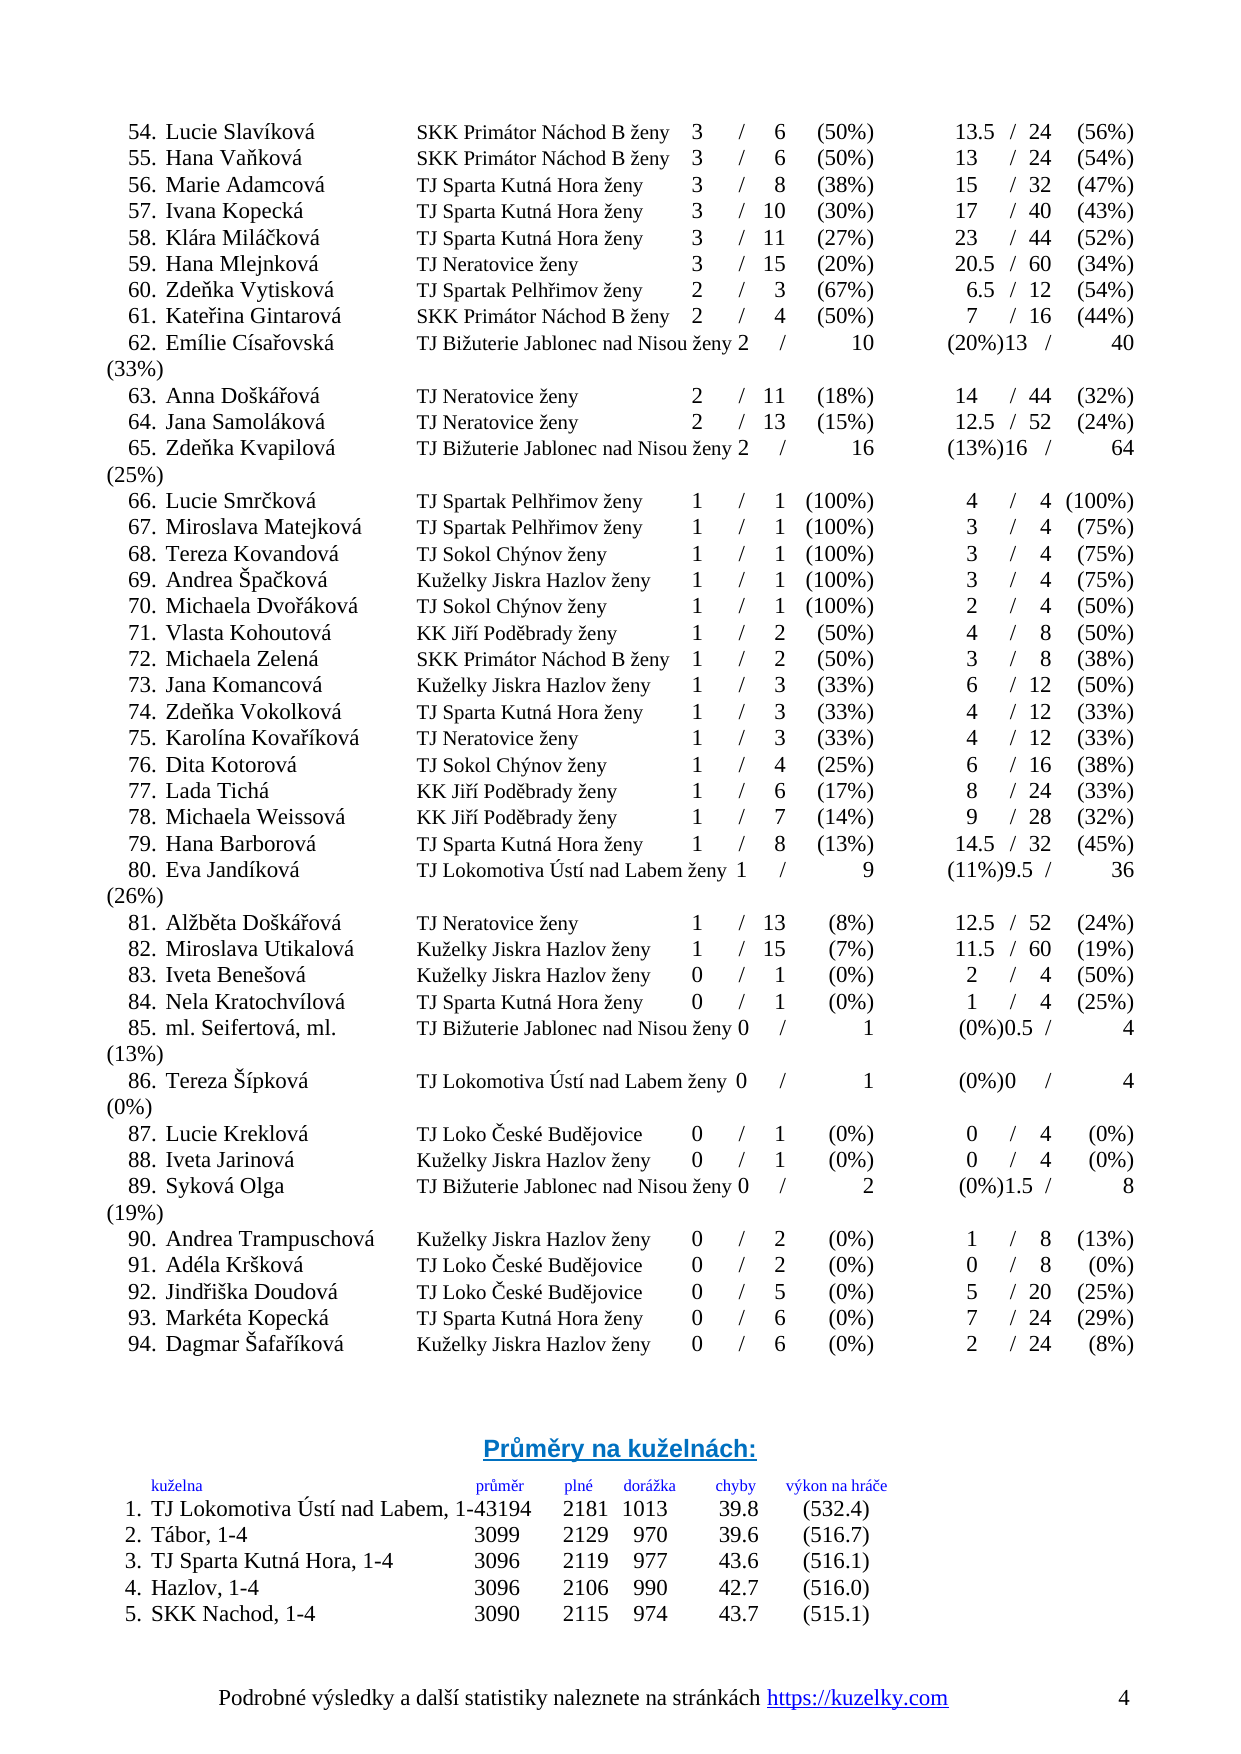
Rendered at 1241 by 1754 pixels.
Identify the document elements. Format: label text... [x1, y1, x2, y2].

text 86. Tereza Šípková TJ Lokomotiva Ústí nad Labem ženy 0 / 1 (0%) 0 / 4 (0%) [106, 1067, 1134, 1119]
text 88. Iveta Jarinová Kuželky Jiskra Hazlov ženy 0 / 1 (0%) 0 / 4 (0%) [106, 1146, 1134, 1172]
text 90. Andrea Trampuschová Kuželky Jiskra Hazlov ženy 0 / 2 (0%) 1 / 8 (13%) [106, 1225, 1134, 1251]
text 5. SKK Nachod, 1-4 3090 2115 974 43.7 (515.1) [106, 1600, 1134, 1627]
text 58. Klára Miláčková TJ Sparta Kutná Hora ženy 3 / 11 (27%) 23 / 44 (52%) [106, 223, 1134, 250]
text kuželna průměr plné dorážka chyby výkon na hráče [106, 1476, 1134, 1495]
text 61. Kateřina Gintarová SKK Primátor Náchod B ženy 2 / 4 (50%) 7 / 16 (44%) [106, 303, 1134, 329]
text 3. TJ Sparta Kutná Hora, 1-4 3096 2119 977 43.6 (516.1) [106, 1548, 1134, 1574]
text Průměry na kuželnách: [94, 1434, 1145, 1463]
text 64. Jana Samoláková TJ Neratovice ženy 2 / 13 (15%) 12.5 / 52 (24%) [106, 408, 1134, 434]
text 62. Emílie Císařovská TJ Bižuterie Jablonec nad Nisou ženy 2 / 10 (20%) 13 / 40 (33%) [106, 329, 1134, 382]
text 92. Jindřiška Doudová TJ Loko České Budějovice 0 / 5 (0%) 5 / 20 (25%) [106, 1278, 1134, 1304]
text 60. Zdeňka Vytisková TJ Spartak Pelhřimov ženy 2 / 3 (67%) 6.5 / 12 (54%) [106, 276, 1134, 303]
text 59. Hana Mlejnková TJ Neratovice ženy 3 / 15 (20%) 20.5 / 60 (34%) [106, 250, 1134, 276]
text 76. Dita Kotorová TJ Sokol Chýnov ženy 1 / 4 (25%) 6 / 16 (38%) [106, 751, 1134, 777]
text 63. Anna Doškářová TJ Neratovice ženy 2 / 11 (18%) 14 / 44 (32%) [106, 382, 1134, 408]
text 85. ml. Seifertová, ml. TJ Bižuterie Jablonec nad Nisou ženy 0 / 1 (0%) 0.5 / 4 (13%) [106, 1014, 1134, 1067]
text 70. Michaela Dvořáková TJ Sokol Chýnov ženy 1 / 1 (100%) 2 / 4 (50%) [106, 592, 1134, 619]
text 83. Iveta Benešová Kuželky Jiskra Hazlov ženy 0 / 1 (0%) 2 / 4 (50%) [106, 961, 1134, 988]
text 81. Alžběta Doškářová TJ Neratovice ženy 1 / 13 (8%) 12.5 / 52 (24%) [106, 909, 1134, 935]
text 66. Lucie Smrčková TJ Spartak Pelhřimov ženy 1 / 1 (100%) 4 / 4 (100%) [106, 487, 1134, 513]
text 94. Dagmar Šafaříková Kuželky Jiskra Hazlov ženy 0 / 6 (0%) 2 / 24 (8%) [106, 1330, 1134, 1357]
text 80. Eva Jandíková TJ Lokomotiva Ústí nad Labem ženy 1 / 9 (11%) 9.5 / 36 (26%) [106, 856, 1134, 909]
text 4. Hazlov, 1-4 3096 2106 990 42.7 (516.0) [106, 1574, 1134, 1600]
text 87. Lucie Kreklová TJ Loko České Budějovice 0 / 1 (0%) 0 / 4 (0%) [106, 1119, 1134, 1146]
text 69. Andrea Špačková Kuželky Jiskra Hazlov ženy 1 / 1 (100%) 3 / 4 (75%) [106, 566, 1134, 592]
text 2. Tábor, 1-4 3099 2129 970 39.6 (516.7) [106, 1521, 1134, 1548]
text 82. Miroslava Utikalová Kuželky Jiskra Hazlov ženy 1 / 15 (7%) 11.5 / 60 (19%) [106, 935, 1134, 961]
text 55. Hana Vaňková SKK Primátor Náchod B ženy 3 / 6 (50%) 13 / 24 (54%) [106, 144, 1134, 171]
text 56. Marie Adamcová TJ Sparta Kutná Hora ženy 3 / 8 (38%) 15 / 32 (47%) [106, 171, 1134, 197]
text 67. Miroslava Matejková TJ Spartak Pelhřimov ženy 1 / 1 (100%) 3 / 4 (75%) [106, 513, 1134, 540]
text 68. Tereza Kovandová TJ Sokol Chýnov ženy 1 / 1 (100%) 3 / 4 (75%) [106, 540, 1134, 566]
text 71. Vlasta Kohoutová KK Jiří Poděbrady ženy 1 / 2 (50%) 4 / 8 (50%) [106, 619, 1134, 645]
text 1. TJ Lokomotiva Ústí nad Labem, 1-4 3194 2181 1013 39.8 (532.4) [106, 1495, 1134, 1521]
text 91. Adéla Kršková TJ Loko České Budějovice 0 / 2 (0%) 0 / 8 (0%) [106, 1251, 1134, 1278]
text 77. Lada Tichá KK Jiří Poděbrady ženy 1 / 6 (17%) 8 / 24 (33%) [106, 777, 1134, 803]
text 57. Ivana Kopecká TJ Sparta Kutná Hora ženy 3 / 10 (30%) 17 / 40 (43%) [106, 197, 1134, 223]
text 74. Zdeňka Vokolková TJ Sparta Kutná Hora ženy 1 / 3 (33%) 4 / 12 (33%) [106, 698, 1134, 724]
text 73. Jana Komancová Kuželky Jiskra Hazlov ženy 1 / 3 (33%) 6 / 12 (50%) [106, 672, 1134, 698]
text 84. Nela Kratochvílová TJ Sparta Kutná Hora ženy 0 / 1 (0%) 1 / 4 (25%) [106, 988, 1134, 1014]
text 54. Lucie Slavíková SKK Primátor Náchod B ženy 3 / 6 (50%) 13.5 / 24 (56%) [106, 118, 1134, 144]
text 75. Karolína Kovaříková TJ Neratovice ženy 1 / 3 (33%) 4 / 12 (33%) [106, 724, 1134, 751]
text 65. Zdeňka Kvapilová TJ Bižuterie Jablonec nad Nisou ženy 2 / 16 (13%) 16 / 64 (25%) [106, 434, 1134, 487]
text 72. Michaela Zelená SKK Primátor Náchod B ženy 1 / 2 (50%) 3 / 8 (38%) [106, 645, 1134, 672]
text 78. Michaela Weissová KK Jiří Poděbrady ženy 1 / 7 (14%) 9 / 28 (32%) [106, 803, 1134, 830]
text 89. Syková Olga TJ Bižuterie Jablonec nad Nisou ženy 0 / 2 (0%) 1.5 / 8 (19%) [106, 1172, 1134, 1225]
text 79. Hana Barborová TJ Sparta Kutná Hora ženy 1 / 8 (13%) 14.5 / 32 (45%) [106, 830, 1134, 856]
text 93. Markéta Kopecká TJ Sparta Kutná Hora ženy 0 / 6 (0%) 7 / 24 (29%) [106, 1304, 1134, 1330]
